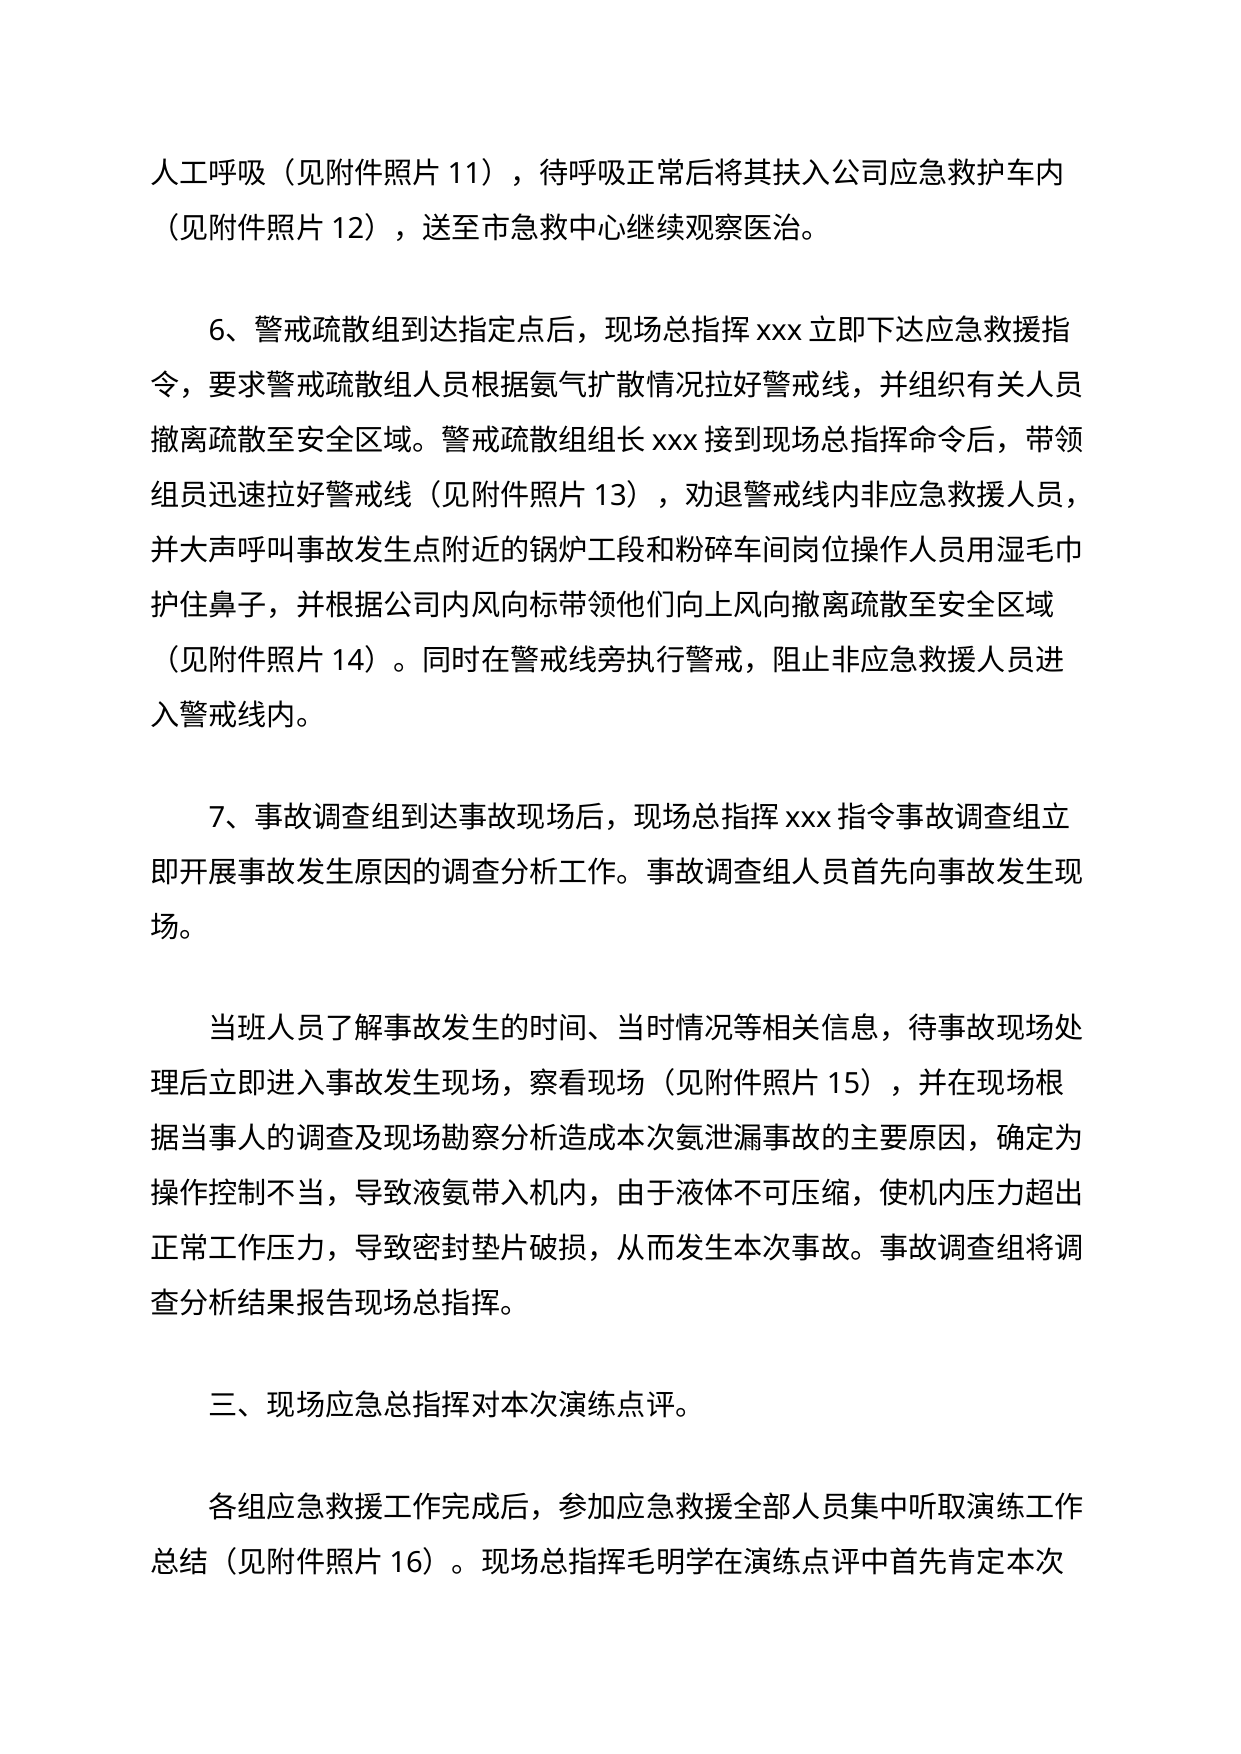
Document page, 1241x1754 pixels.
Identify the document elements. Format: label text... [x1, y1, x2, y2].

text 6、警戒疏散组到达指定点后，现场总指挥xxx立即下达应急救援指令，要求警戒疏散组人员根据氨气扩散情况拉好警戒线，并组织有关人员撤离疏散至安全区域。警戒疏散组组长xxx接到现场总指挥命令后，带领组员迅速拉好警戒线（见附件照片13），劝退警戒线内非应急救援人员，并大声呼叫事故发生点附近的锅炉工段和粉碎车间岗位操作人员用湿毛巾护住鼻子，并根据公司内风向标带领他们向上风向撤离疏散至安全区域（见附件照片14）。同时在警戒线旁执行警戒，阻止非应急救援人员进入警戒线内。 [150, 307, 1090, 734]
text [150, 1483, 1090, 1581]
text 当班人员了解事故发生的时间、当时情况等相关信息，待事故现场处理后立即进入事故发生现场，察看现场（见附件照片15），并在现场根据当事人的调查及现场勘察分析造成本次氨泄漏事故的主要原因，确定为操作控制不当，导致液氨带入机内，由于液体不可压缩，使机内压力超出正常工作压力，导致密封垫片破损，从而发生本次事故。事故调查组将调查分析结果报告现场总指挥。 [150, 1005, 1090, 1322]
text 三、现场应急总指挥对本次演练点评。 [150, 1381, 1090, 1424]
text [150, 150, 1090, 247]
text 7、事故调查组到达事故现场后，现场总指挥xxx指令事故调查组立即开展事故发生原因的调查分析工作。事故调查组人员首先向事故发生现场。 [150, 793, 1090, 946]
